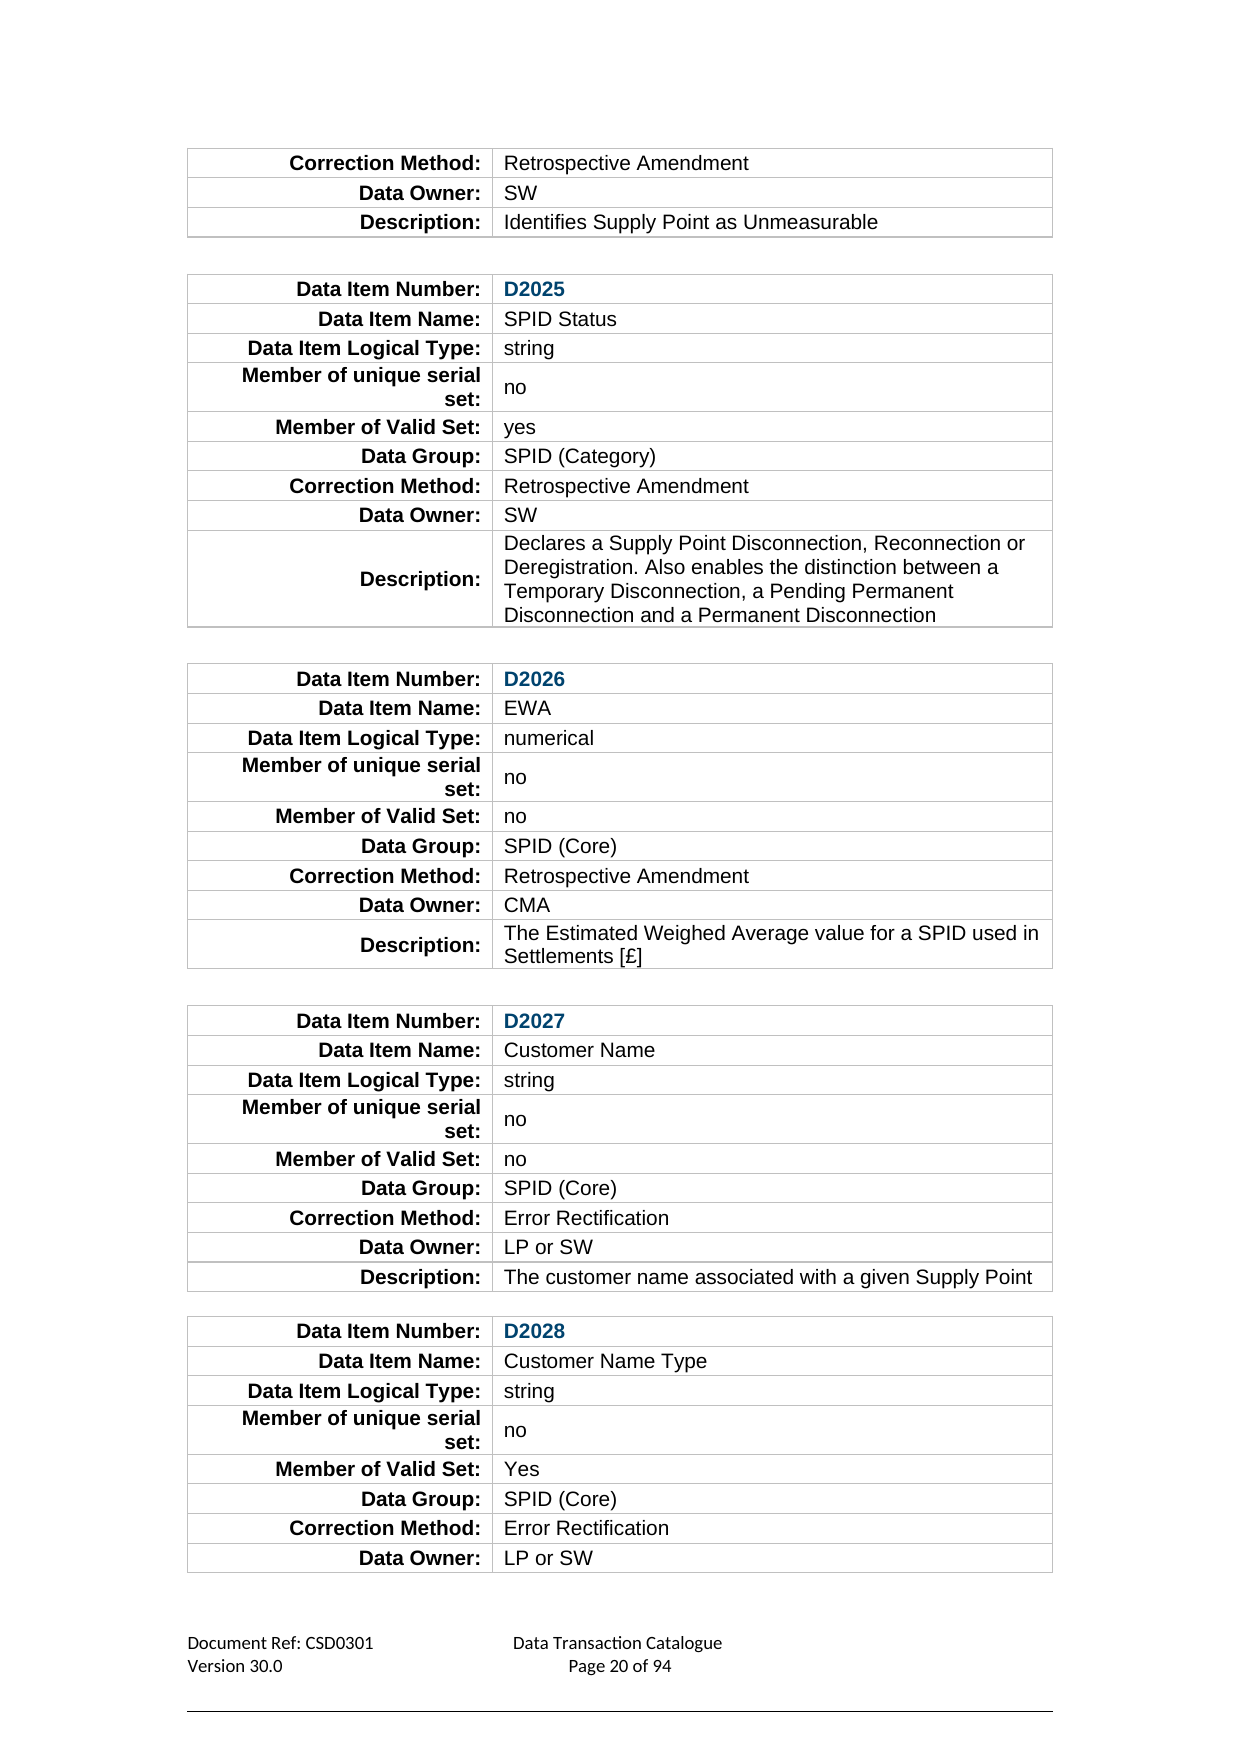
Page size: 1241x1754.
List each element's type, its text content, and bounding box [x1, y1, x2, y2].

table_cell Data Item Logical Type: [188, 334, 492, 362]
table_cell no [493, 802, 1052, 831]
table_cell CMA [493, 891, 1052, 919]
table_cell Retrospective Amendment [493, 149, 1052, 177]
table_cell Description: [188, 531, 492, 626]
table_cell Correction Method: [188, 149, 492, 177]
table_header Data Item Number: [188, 664, 492, 693]
table_cell numerical [493, 724, 1052, 752]
table_header D2028 [493, 1317, 1052, 1346]
table_cell Correction Method: [188, 861, 492, 890]
table_header Data Item Number: [188, 275, 492, 303]
table_cell The Estimated Weighed Average value for a SPID used in Settlements [£] [493, 920, 1052, 968]
table_cell Correction Method: [188, 1203, 492, 1232]
table_header D2026 [493, 664, 1052, 693]
table_cell Identifies Supply Point as Unmeasurable [493, 208, 1052, 236]
table_cell Member of unique serial set: [188, 1406, 492, 1454]
table_cell Member of unique serial set: [188, 363, 492, 411]
table_cell Member of unique serial set: [188, 1095, 492, 1143]
table_cell Error Rectification [493, 1514, 1052, 1542]
table_cell Retrospective Amendment [493, 471, 1052, 500]
table_cell SW [493, 178, 1052, 207]
table_cell string [493, 1066, 1052, 1094]
table_cell no [493, 1095, 1052, 1143]
table_cell Data Item Name: [188, 304, 492, 333]
table_cell Error Rectification [493, 1203, 1052, 1232]
table_cell string [493, 1376, 1052, 1405]
table_cell Retrospective Amendment [493, 861, 1052, 890]
table_cell Customer Name Type [493, 1347, 1052, 1375]
table_cell Data Owner: [188, 1233, 492, 1261]
table_cell EWA [493, 694, 1052, 722]
table_cell Correction Method: [188, 471, 492, 500]
table_cell Data Item Name: [188, 694, 492, 722]
table_cell Data Owner: [188, 178, 492, 207]
table_cell Description: [188, 208, 492, 236]
table_cell string [493, 334, 1052, 362]
table_header Data Item Number: [188, 1006, 492, 1035]
table_cell Member of unique serial set: [188, 753, 492, 801]
table_cell Data Group: [188, 1484, 492, 1513]
table_cell LP or SW [493, 1544, 1052, 1572]
table_cell Declares a Supply Point Disconnection, Reconnection or Deregistration. Also enables the distinction between a Temporary Disconnection, a Pending Permanent Disconnection and a Permanent Disconnection [493, 531, 1052, 626]
table_cell SPID (Core) [493, 1484, 1052, 1513]
table_cell Member of Valid Set: [188, 412, 492, 441]
table_cell Description: [188, 1263, 492, 1291]
table_cell no [493, 363, 1052, 411]
table_header Data Item Number: [188, 1317, 492, 1346]
table_cell Data Item Name: [188, 1347, 492, 1375]
table_cell Data Owner: [188, 891, 492, 919]
table_cell SW [493, 501, 1052, 529]
table_cell Yes [493, 1455, 1052, 1483]
table_cell Data Group: [188, 832, 492, 860]
table_cell Member of Valid Set: [188, 1455, 492, 1483]
table_cell SPID (Core) [493, 1174, 1052, 1202]
table_cell Data Group: [188, 1174, 492, 1202]
table_header D2025 [493, 275, 1052, 303]
table_cell SPID (Core) [493, 832, 1052, 860]
table_cell Data Owner: [188, 1544, 492, 1572]
table_cell no [493, 1406, 1052, 1454]
table_cell Member of Valid Set: [188, 802, 492, 831]
table_cell SPID Status [493, 304, 1052, 333]
table_cell Data Item Logical Type: [188, 1376, 492, 1405]
table_cell Data Group: [188, 442, 492, 470]
table_cell The customer name associated with a given Supply Point [493, 1263, 1052, 1291]
table_cell yes [493, 412, 1052, 441]
table_cell LP or SW [493, 1233, 1052, 1261]
table_cell no [493, 753, 1052, 801]
table_cell Data Item Name: [188, 1036, 492, 1064]
table_cell Description: [188, 920, 492, 968]
table_cell Member of Valid Set: [188, 1144, 492, 1173]
table_cell Data Item Logical Type: [188, 724, 492, 752]
table_header D2027 [493, 1006, 1052, 1035]
table_cell Data Owner: [188, 501, 492, 529]
table_cell Correction Method: [188, 1514, 492, 1542]
table_cell Data Item Logical Type: [188, 1066, 492, 1094]
table_cell Customer Name [493, 1036, 1052, 1064]
table_cell SPID (Category) [493, 442, 1052, 470]
table_cell no [493, 1144, 1052, 1173]
